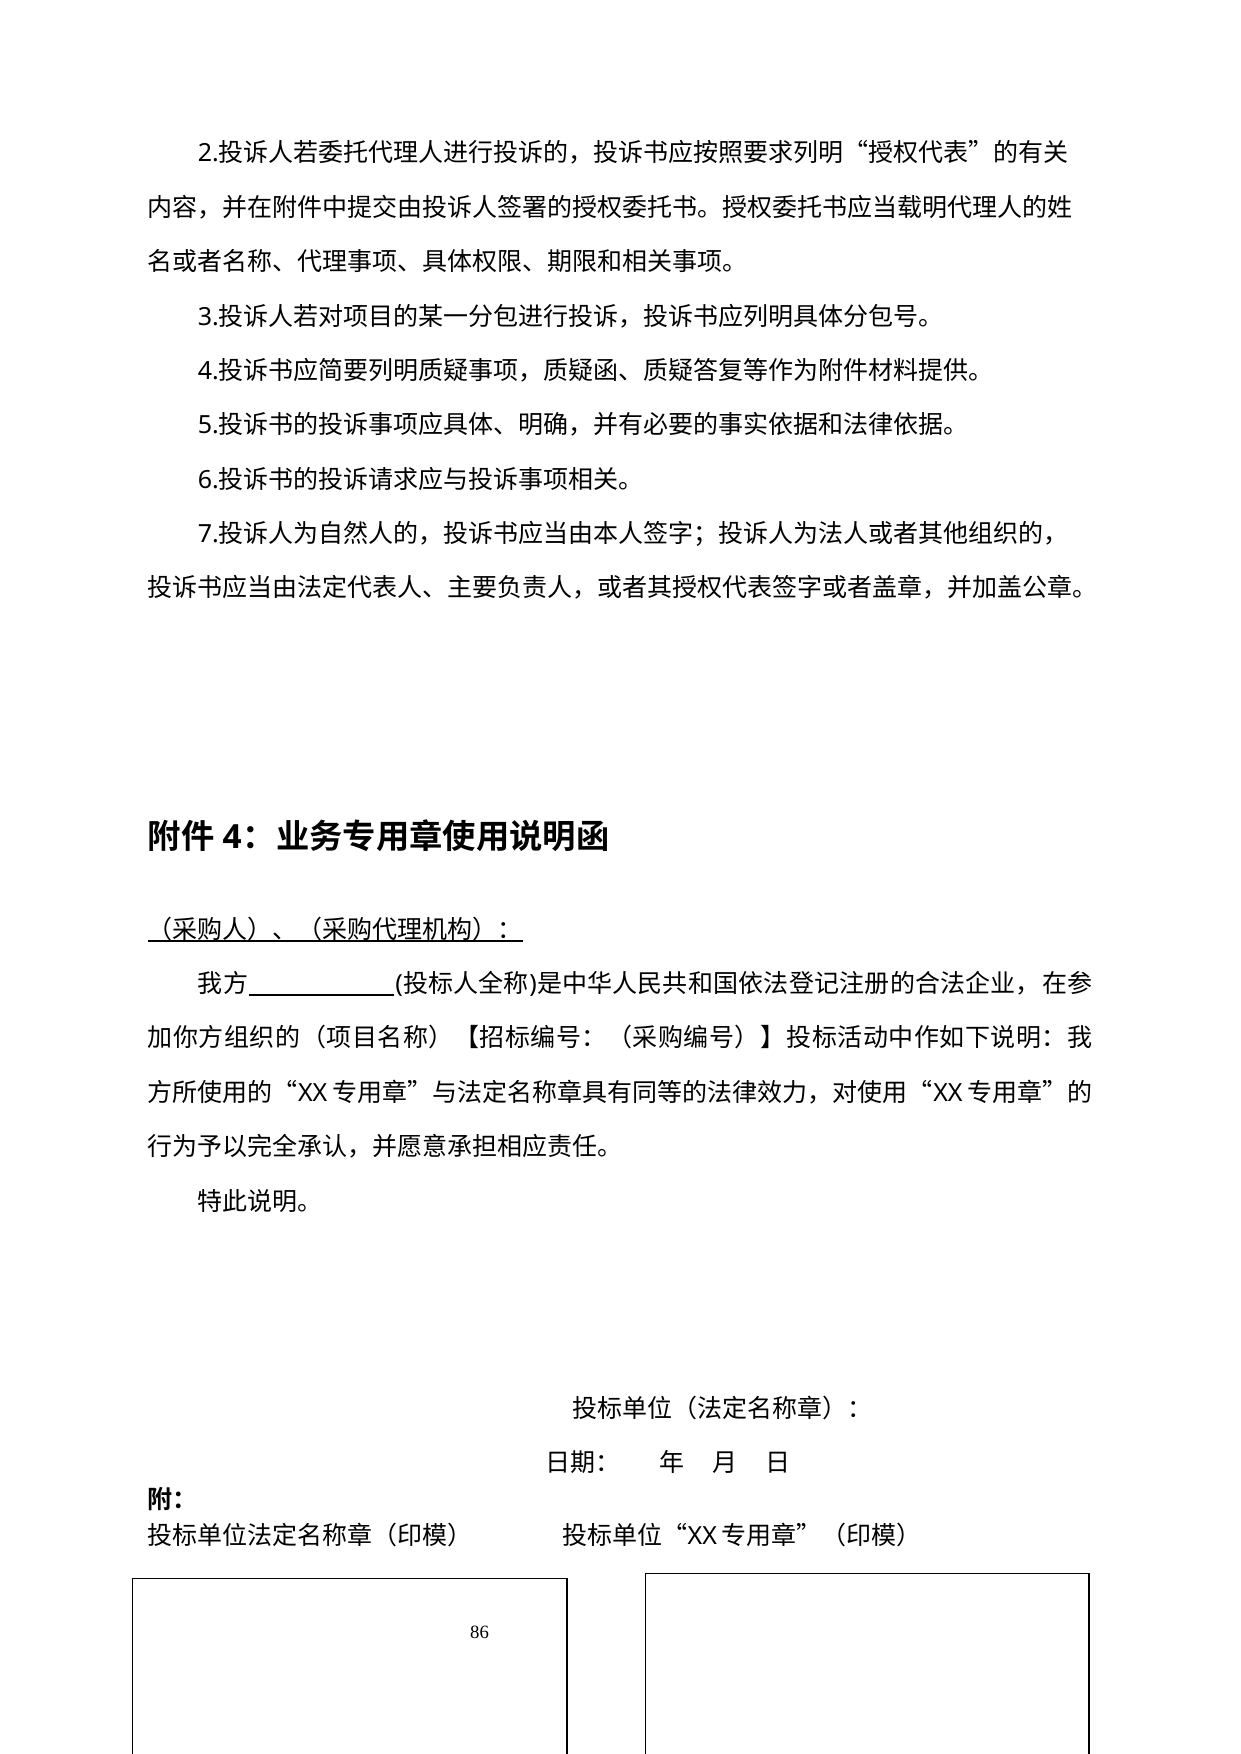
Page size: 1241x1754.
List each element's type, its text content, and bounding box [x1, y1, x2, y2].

text 投标单位（法定名称章）： [148, 1388, 1042, 1425]
text 附件4：业务专用章使用说明函 [148, 809, 1092, 858]
text 特此说明。 [148, 1181, 1092, 1217]
text 我方 (投标人全称)是中华人民共和国依法登记注册的合法企业，在参加你方组织的（项目名称）【招标编号：（采购编号）】投标活动中作如下说明：我方所使用的“XX专用章”与法定名称章具有同等的法律效力，对使用“XX专用章”的行为予以完全承认，并愿意承担相应责任。 [148, 963, 1092, 1163]
text 附： [148, 1479, 1092, 1515]
text 5.投诉书的投诉事项应具体、明确，并有必要的事实依据和法律依据。 [148, 405, 1092, 441]
text 2.投诉人若委托代理人进行投诉的，投诉书应按照要求列明“授权代表”的有关内容，并在附件中提交由投诉人签署的授权委托书。授权委托书应当载明代理人的姓名或者名称、代理事项、具体权限、期限和相关事项。 [148, 133, 1092, 278]
text （采购人）、（采购代理机构）： [148, 909, 1092, 945]
text 4.投诉书应简要列明质疑事项，质疑函、质疑答复等作为附件材料提供。 [148, 350, 1092, 387]
text 投标单位法定名称章（印模） 投标单位“XX专用章”（印模） [148, 1515, 1092, 1552]
text 7.投诉人为自然人的，投诉书应当由本人签字；投诉人为法人或者其他组织的，投诉书应当由法定代表人、主要负责人，或者其授权代表签字或者盖章，并加盖公章。 [148, 513, 1092, 604]
text 6.投诉书的投诉请求应与投诉事项相关。 [148, 459, 1092, 495]
text 3.投诉人若对项目的某一分包进行投诉，投诉书应列明具体分包号。 [148, 296, 1092, 332]
text 日期： 年 月 日 [148, 1443, 942, 1479]
